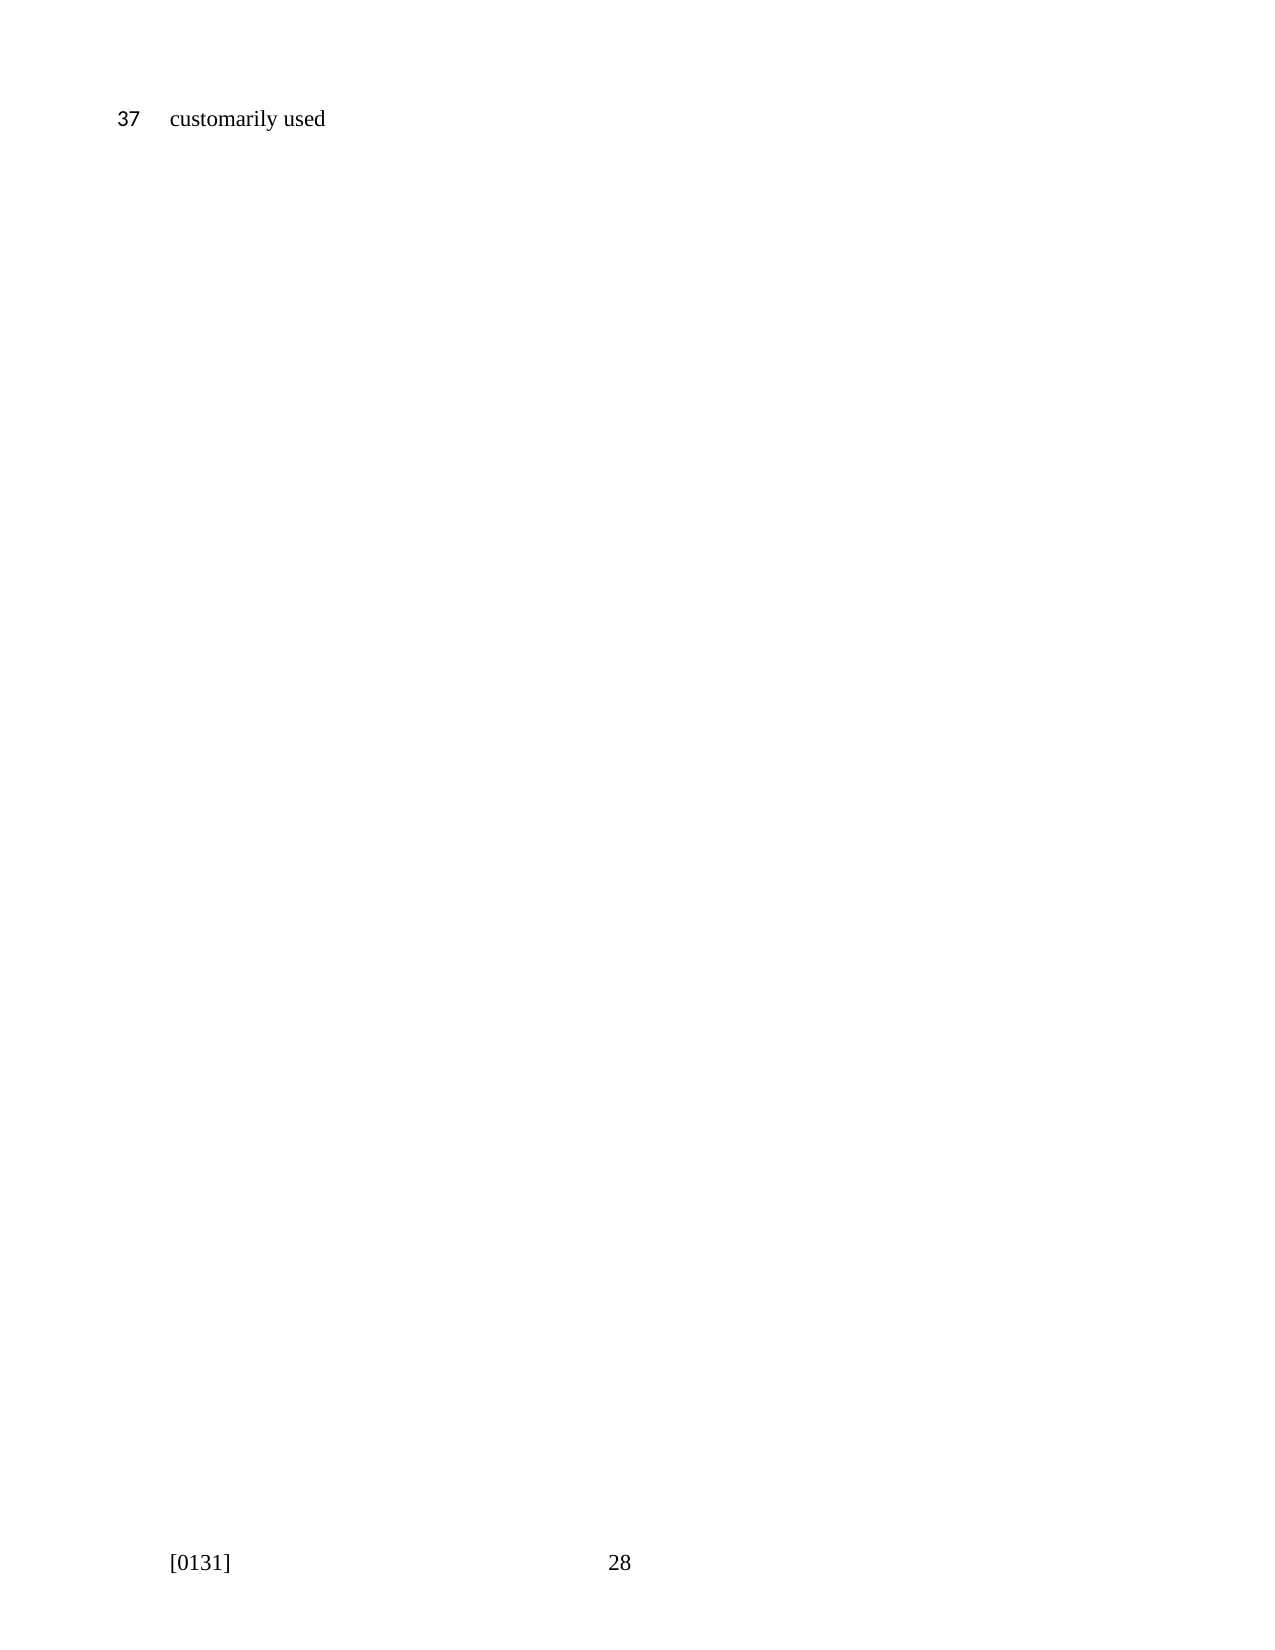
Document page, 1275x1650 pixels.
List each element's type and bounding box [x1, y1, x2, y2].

text [169, 105, 1106, 131]
